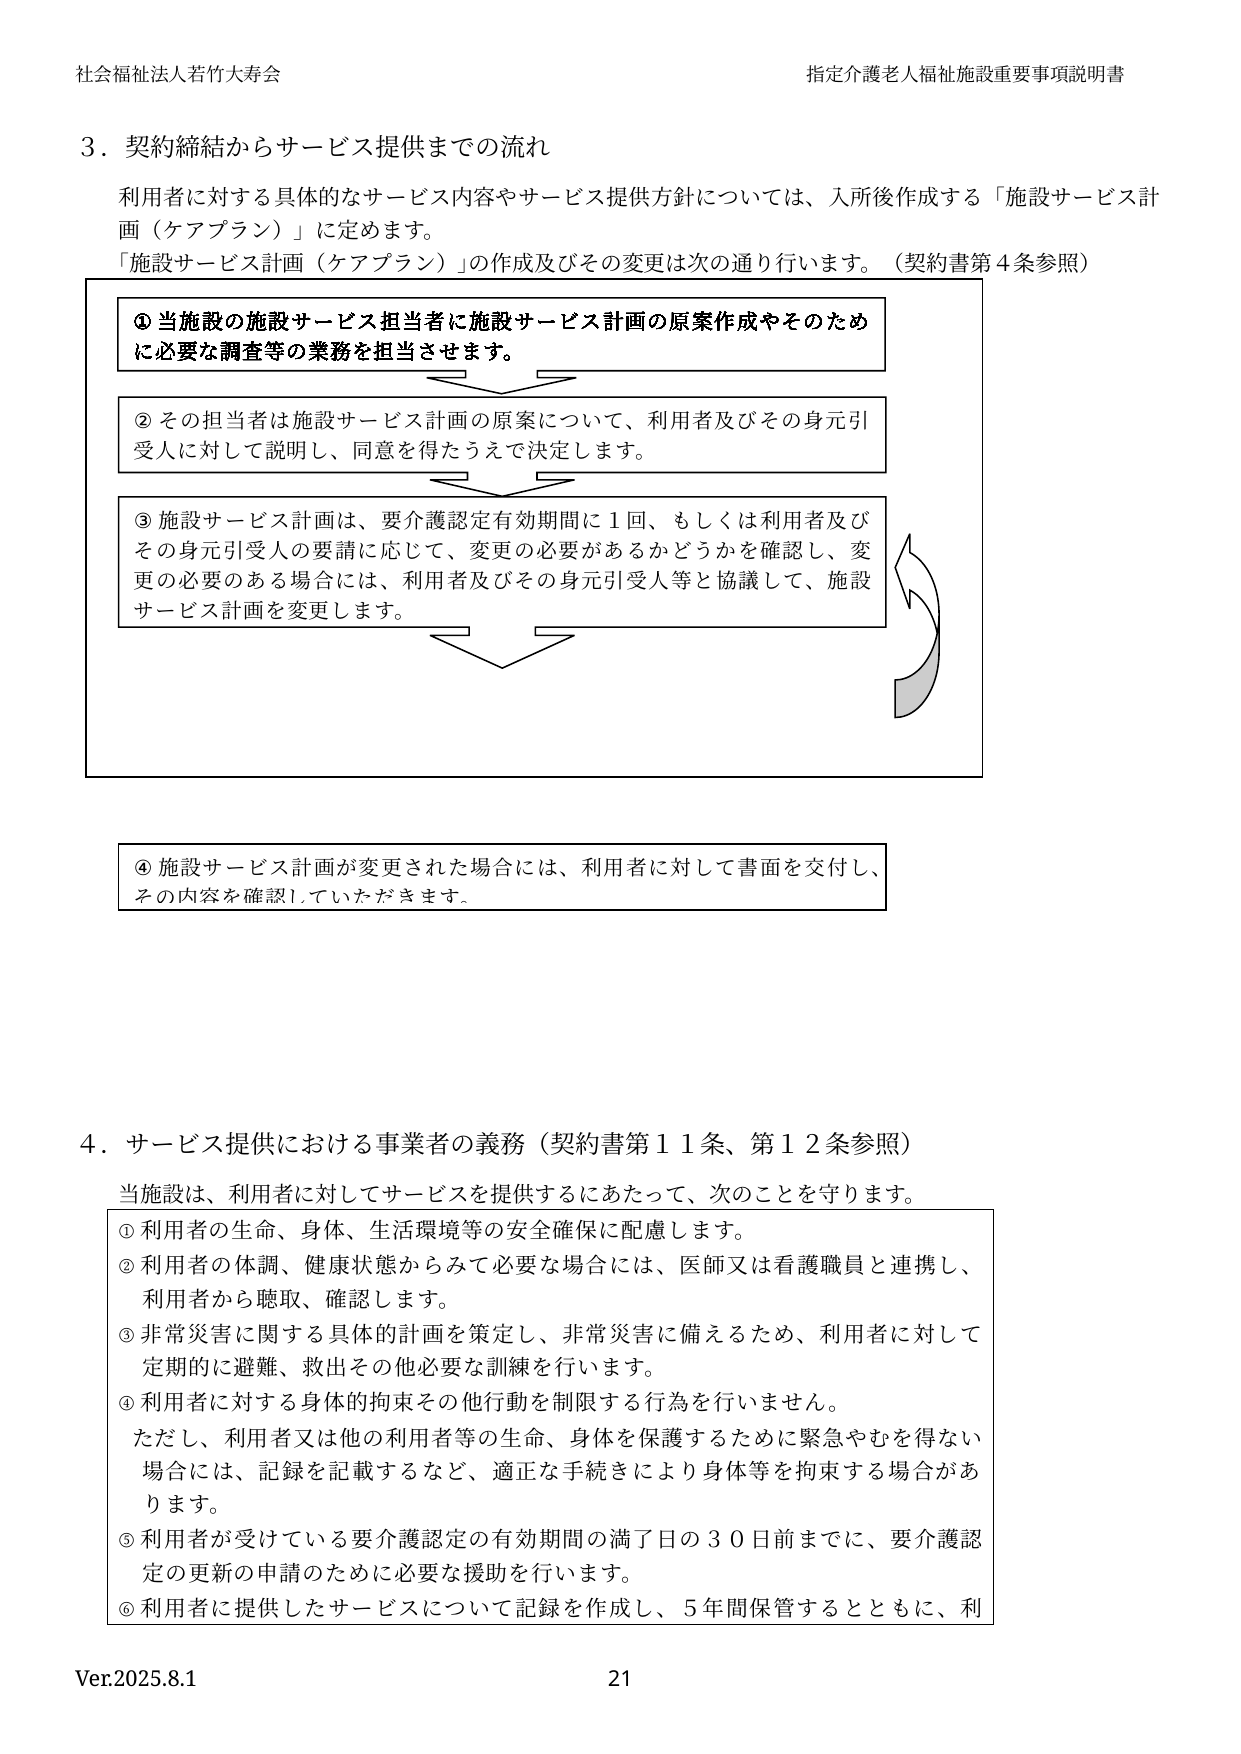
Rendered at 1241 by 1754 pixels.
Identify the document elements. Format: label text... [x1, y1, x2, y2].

text ４．サービス提供における事業者の義務（契約書第１１条、第１２条参照） [75, 1109, 1165, 1176]
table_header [108, 1210, 993, 1624]
text 当施設は、利用者に対してサービスを提供するにあたって、次のことを守ります。 [119, 1176, 1165, 1209]
text ３．契約締結からサービス提供までの流れ [75, 113, 1165, 179]
text ｢施設サービス計画（ケアプラン）｣の作成及びその変更は次の通り行います。（契約書第４条参照） [119, 246, 1165, 279]
text 利用者に対する具体的なサービス内容やサービス提供方針については、入所後作成する「施設サービス計画（ケアプラン）」に定めます。 [119, 179, 1165, 246]
